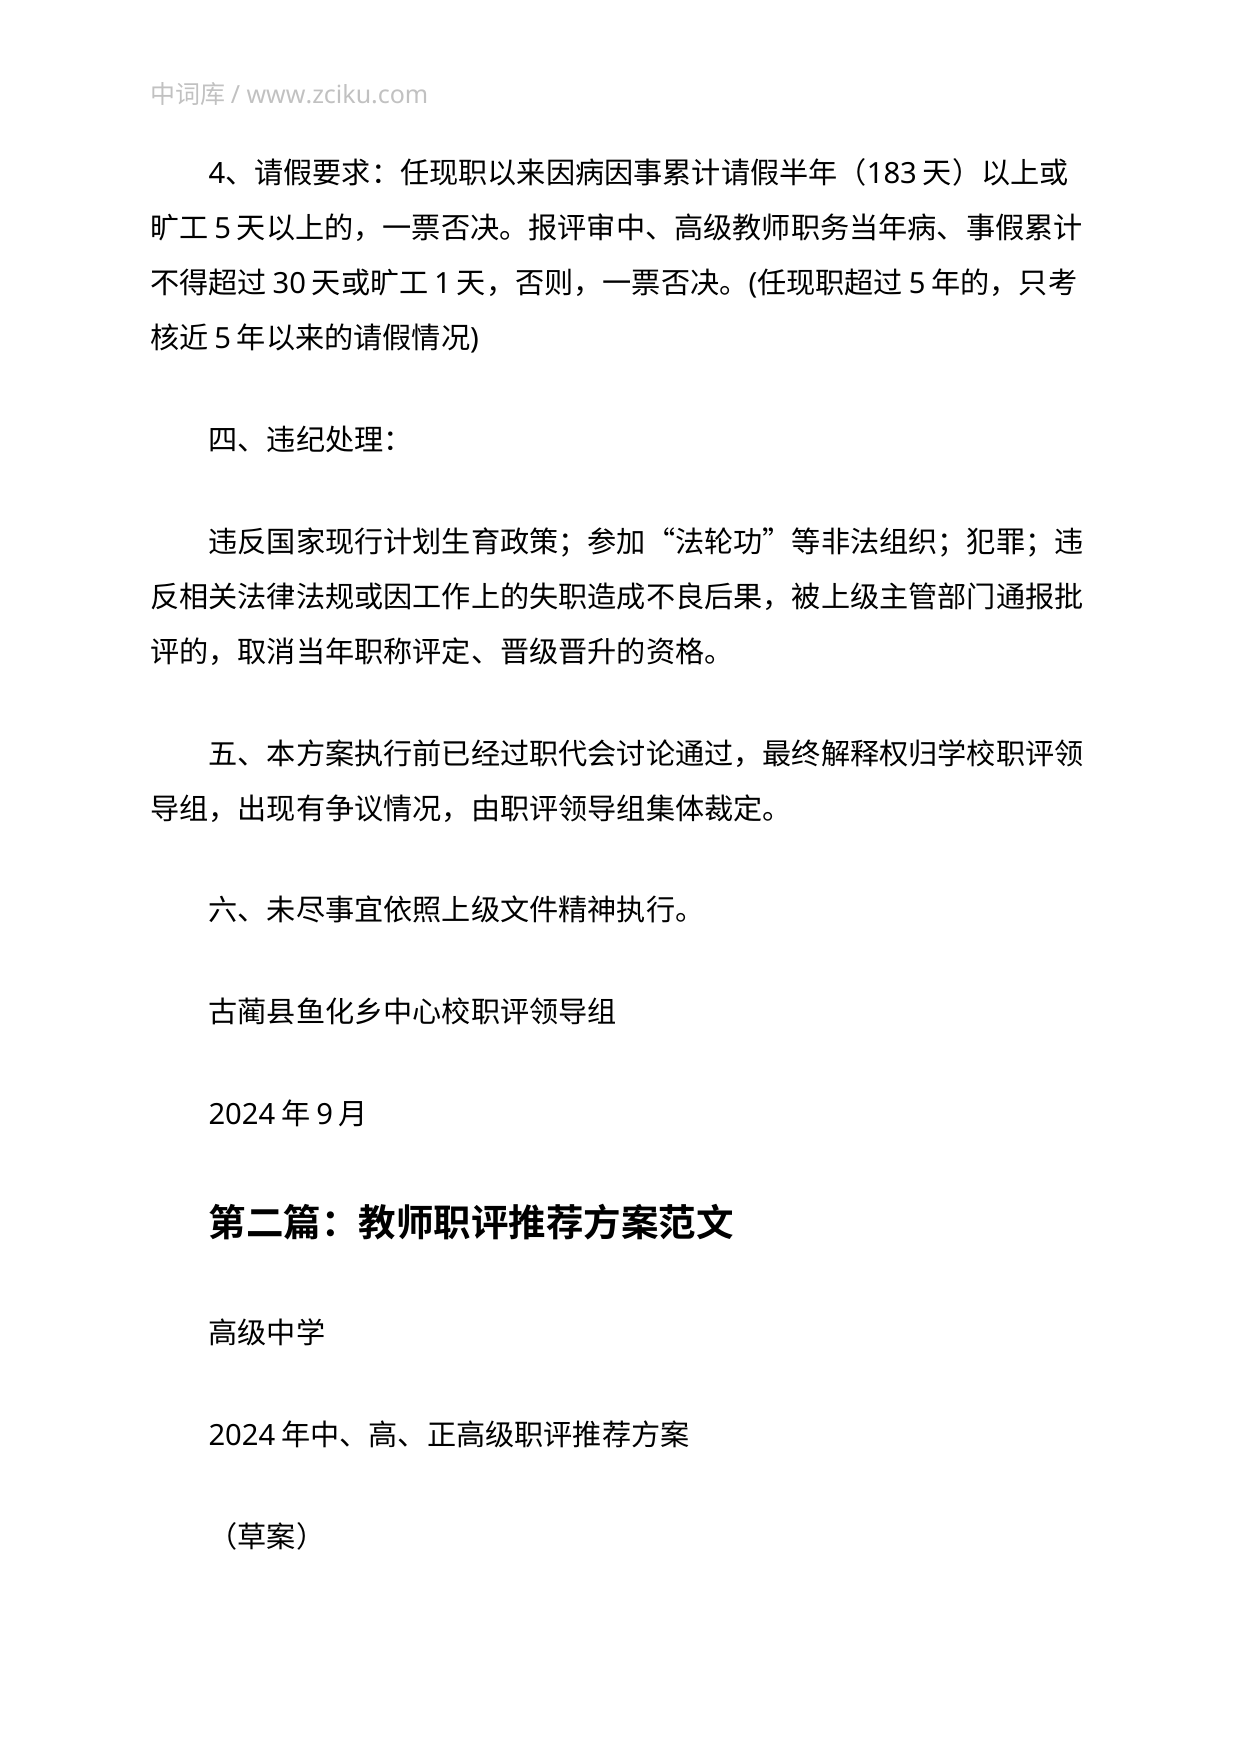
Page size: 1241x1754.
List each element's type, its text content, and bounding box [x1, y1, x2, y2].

text （草案） [150, 1514, 1090, 1556]
text 4、请假要求：任现职以来因病因事累计请假半年（183天）以上或旷工5天以上的，一票否决。报评审中、高级教师职务当年病、事假累计不得超过30天或旷工1天，否则，一票否决。(任现职超过5年的，只考核近5年以来的请假情况) [150, 150, 1090, 357]
text 违反国家现行计划生育政策；参加“法轮功”等非法组织；犯罪；违反相关法律法规或因工作上的失职造成不良后果，被上级主管部门通报批评的，取消当年职称评定、晋级晋升的资格。 [150, 519, 1090, 671]
text 六、未尽事宜依照上级文件精神执行。 [150, 887, 1090, 929]
text 五、本方案执行前已经过职代会讨论通过，最终解释权归学校职评领导组，出现有争议情况，由职评领导组集体裁定。 [150, 730, 1090, 827]
text 第二篇：教师职评推荐方案范文 [150, 1192, 1090, 1247]
text 2024年中、高、正高级职评推荐方案 [150, 1412, 1090, 1454]
text 四、违纪处理： [150, 417, 1090, 459]
text 古蔺县鱼化乡中心校职评领导组 [150, 989, 1090, 1031]
text 高级中学 [150, 1310, 1090, 1352]
text 2024年9月 [150, 1091, 1090, 1133]
